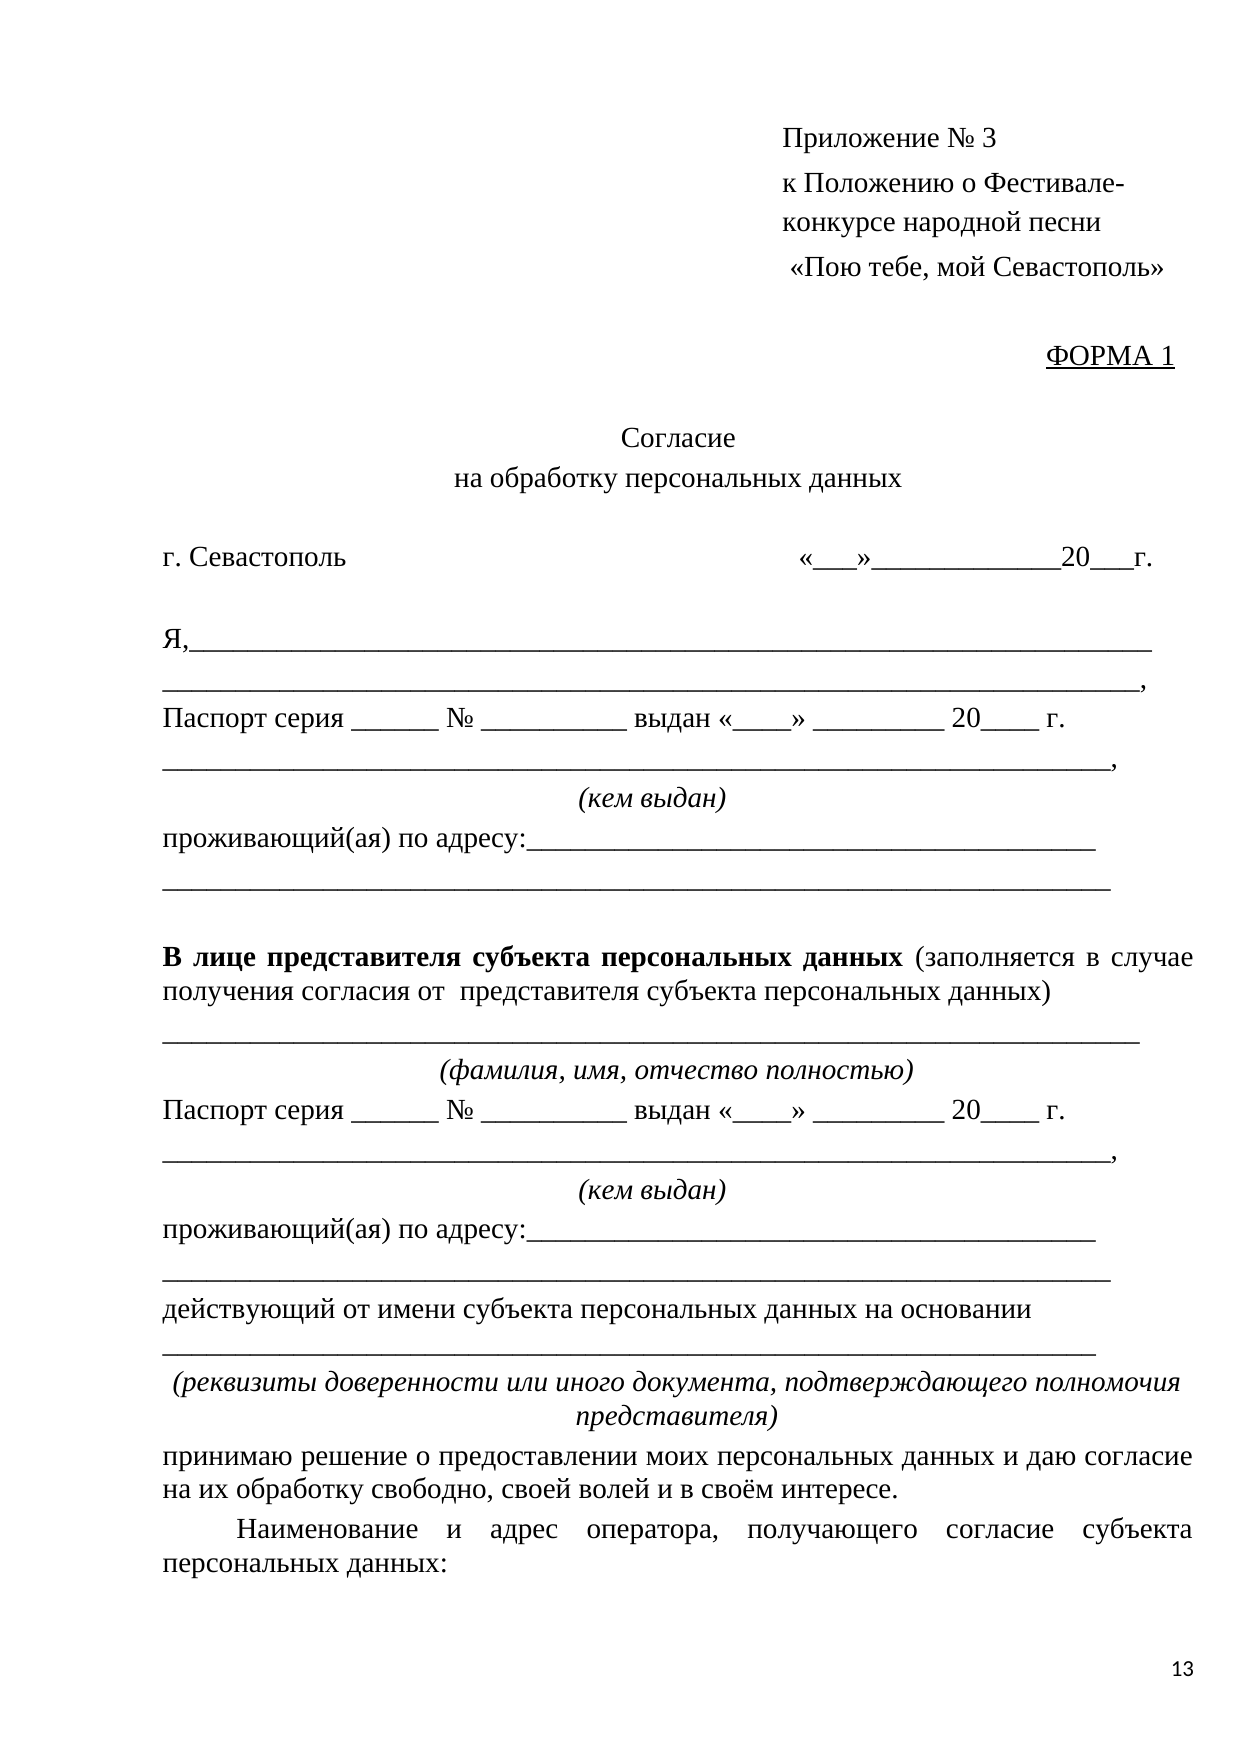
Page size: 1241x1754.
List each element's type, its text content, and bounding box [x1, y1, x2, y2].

text ___________________________________________________________________ [162, 1013, 1194, 1046]
text Паспорт серия ______ № __________ выдан «____» _________ 20____ г. [162, 1092, 1194, 1126]
text (кем выдан) [162, 780, 1194, 814]
text _________________________________________________________________, [162, 1132, 1194, 1166]
text _________________________________________________________________ [162, 1251, 1194, 1285]
text _________________________________________________________________ [162, 860, 1194, 893]
text (фамилия, имя, отчество полностью) [162, 1052, 1194, 1086]
text В лице представителя субъекта персональных данных (заполняется в случае получения согласия от представителя субъекта персональных данных) [162, 939, 1194, 1006]
text (кем выдан) [162, 1172, 1194, 1205]
text Согласие [162, 420, 1194, 453]
text к Положению о Фестивале-конкурсе народной песни [738, 165, 1194, 237]
text Я,__________________________________________________________________ [162, 621, 1194, 654]
text Приложение № 3 [738, 121, 1194, 154]
text «Пою тебе, мой Севастополь» [738, 249, 1194, 282]
text Паспорт серия ______ № __________ выдан «____» _________ 20____ г. [162, 701, 1194, 734]
text г. Севастополь «___»_____________20___г. [162, 539, 1194, 573]
text Наименование и адрес оператора, получающего согласие субъекта персональных данных: [162, 1511, 1194, 1578]
text ___________________________________________________________________, [162, 661, 1194, 694]
text действующий от имени субъекта персональных данных на основании ________________________________________________________________ [162, 1291, 1194, 1358]
text _________________________________________________________________, [162, 740, 1194, 774]
text принимаю решение о предоставлении моих персональных данных и даю согласие на их обработку свободно, своей волей и в своём интересе. [162, 1438, 1194, 1505]
text на обработку персональных данных [162, 460, 1194, 493]
text проживающий(ая) по адресу:_______________________________________ [162, 1212, 1194, 1245]
text (реквизиты доверенности или иного документа, подтверждающего полномочия представителя) [162, 1364, 1194, 1432]
text ФОРМА 1 [664, 338, 1194, 372]
text проживающий(ая) по адресу:_______________________________________ [162, 820, 1194, 853]
